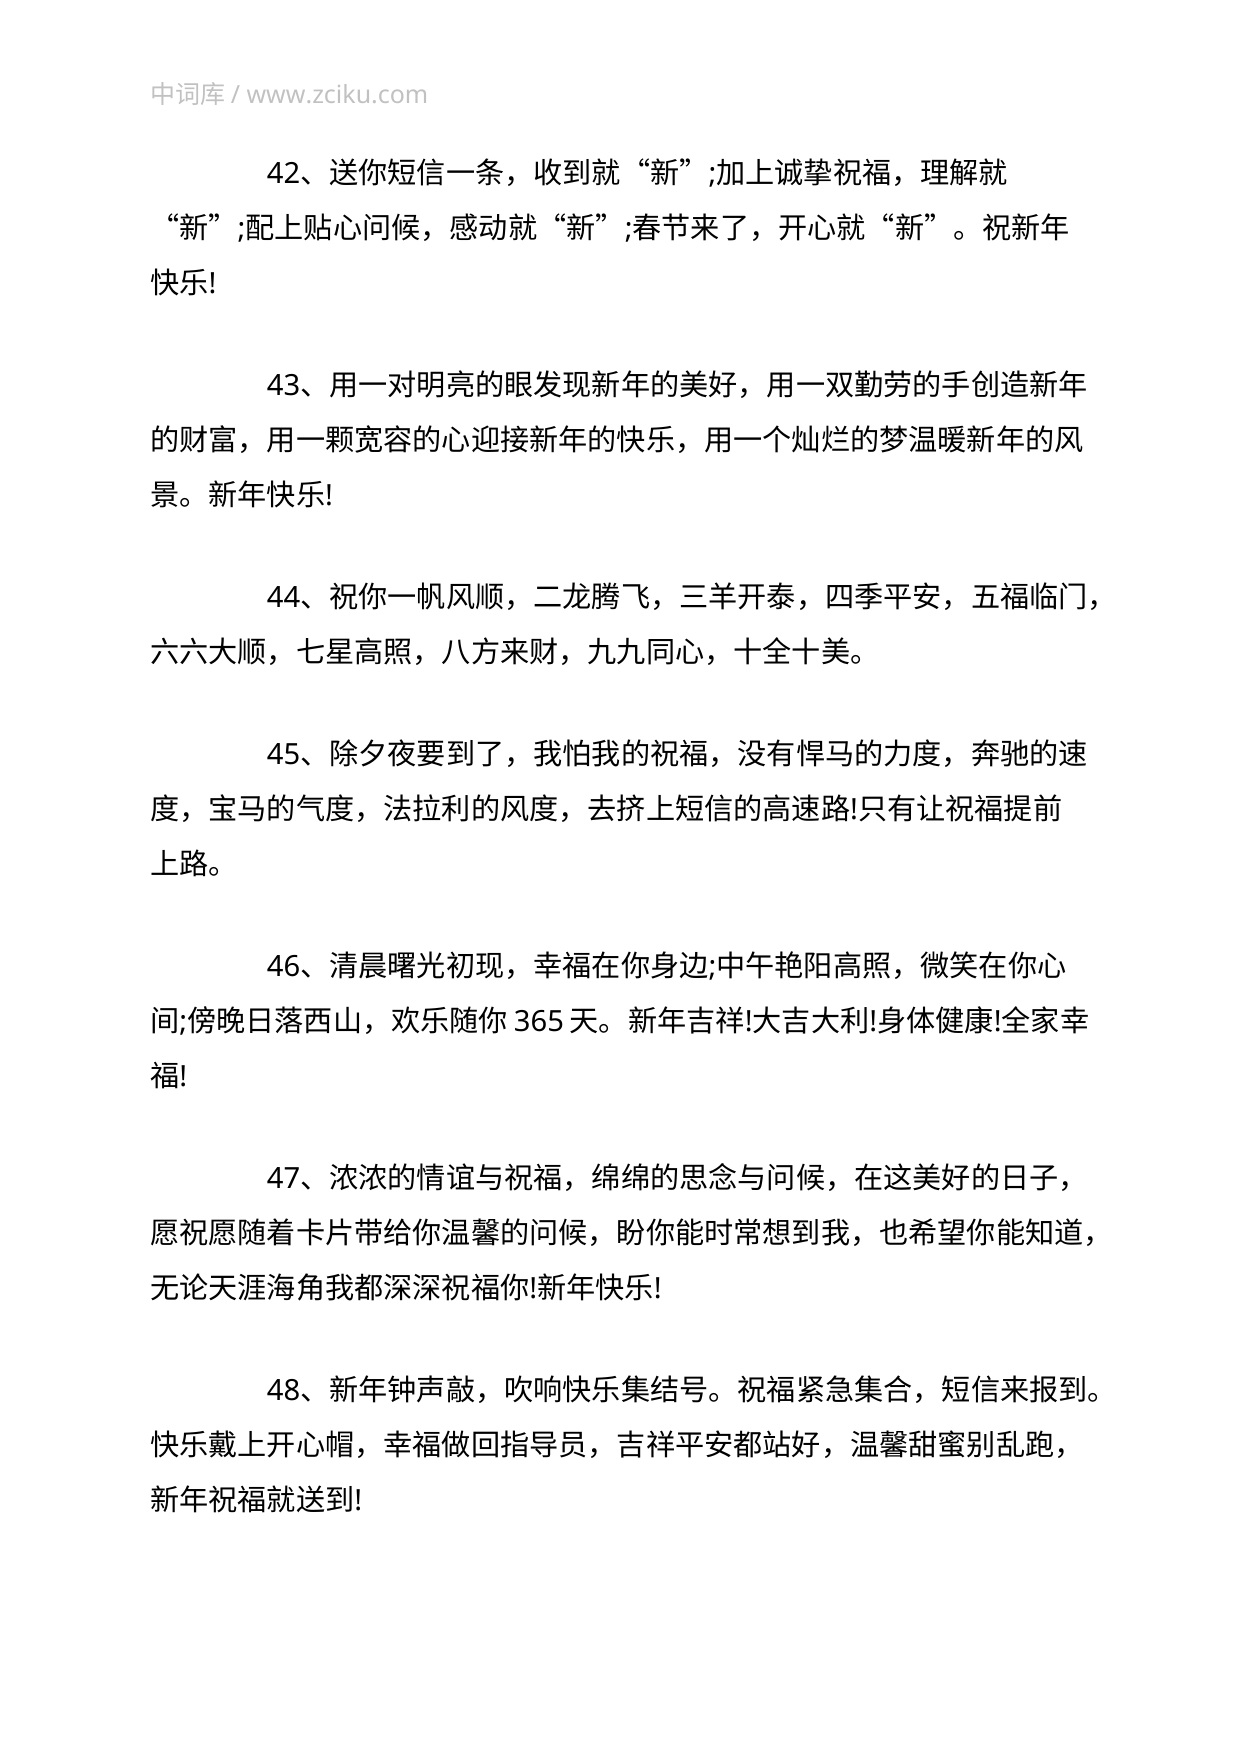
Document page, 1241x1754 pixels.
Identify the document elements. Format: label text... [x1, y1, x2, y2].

text 43、用一对明亮的眼发现新年的美好，用一双勤劳的手创造新年的财富，用一颗宽容的心迎接新年的快乐，用一个灿烂的梦温暖新年的风景。新年快乐! [150, 362, 1090, 514]
text 44、祝你一帆风顺，二龙腾飞，三羊开泰，四季平安，五福临门，六六大顺，七星高照，八方来财，九九同心，十全十美。 [150, 574, 1090, 671]
text 46、清晨曙光初现，幸福在你身边;中午艳阳高照，微笑在你心间;傍晚日落西山，欢乐随你365天。新年吉祥!大吉大利!身体健康!全家幸福! [150, 942, 1090, 1095]
text 45、除夕夜要到了，我怕我的祝福，没有悍马的力度，奔驰的速度，宝马的气度，法拉利的风度，去挤上短信的高速路!只有让祝福提前上路。 [150, 731, 1090, 883]
text 47、浓浓的情谊与祝福，绵绵的思念与问候，在这美好的日子，愿祝愿随着卡片带给你温馨的问候，盼你能时常想到我，也希望你能知道，无论天涯海角我都深深祝福你!新年快乐! [150, 1154, 1090, 1307]
text 42、送你短信一条，收到就“新”;加上诚挚祝福，理解就“新”;配上贴心问候，感动就“新”;春节来了，开心就“新”。祝新年快乐! [150, 150, 1090, 302]
text 48、新年钟声敲，吹响快乐集结号。祝福紧急集合，短信来报到。快乐戴上开心帽，幸福做回指导员，吉祥平安都站好，温馨甜蜜别乱跑，新年祝福就送到! [150, 1366, 1090, 1518]
